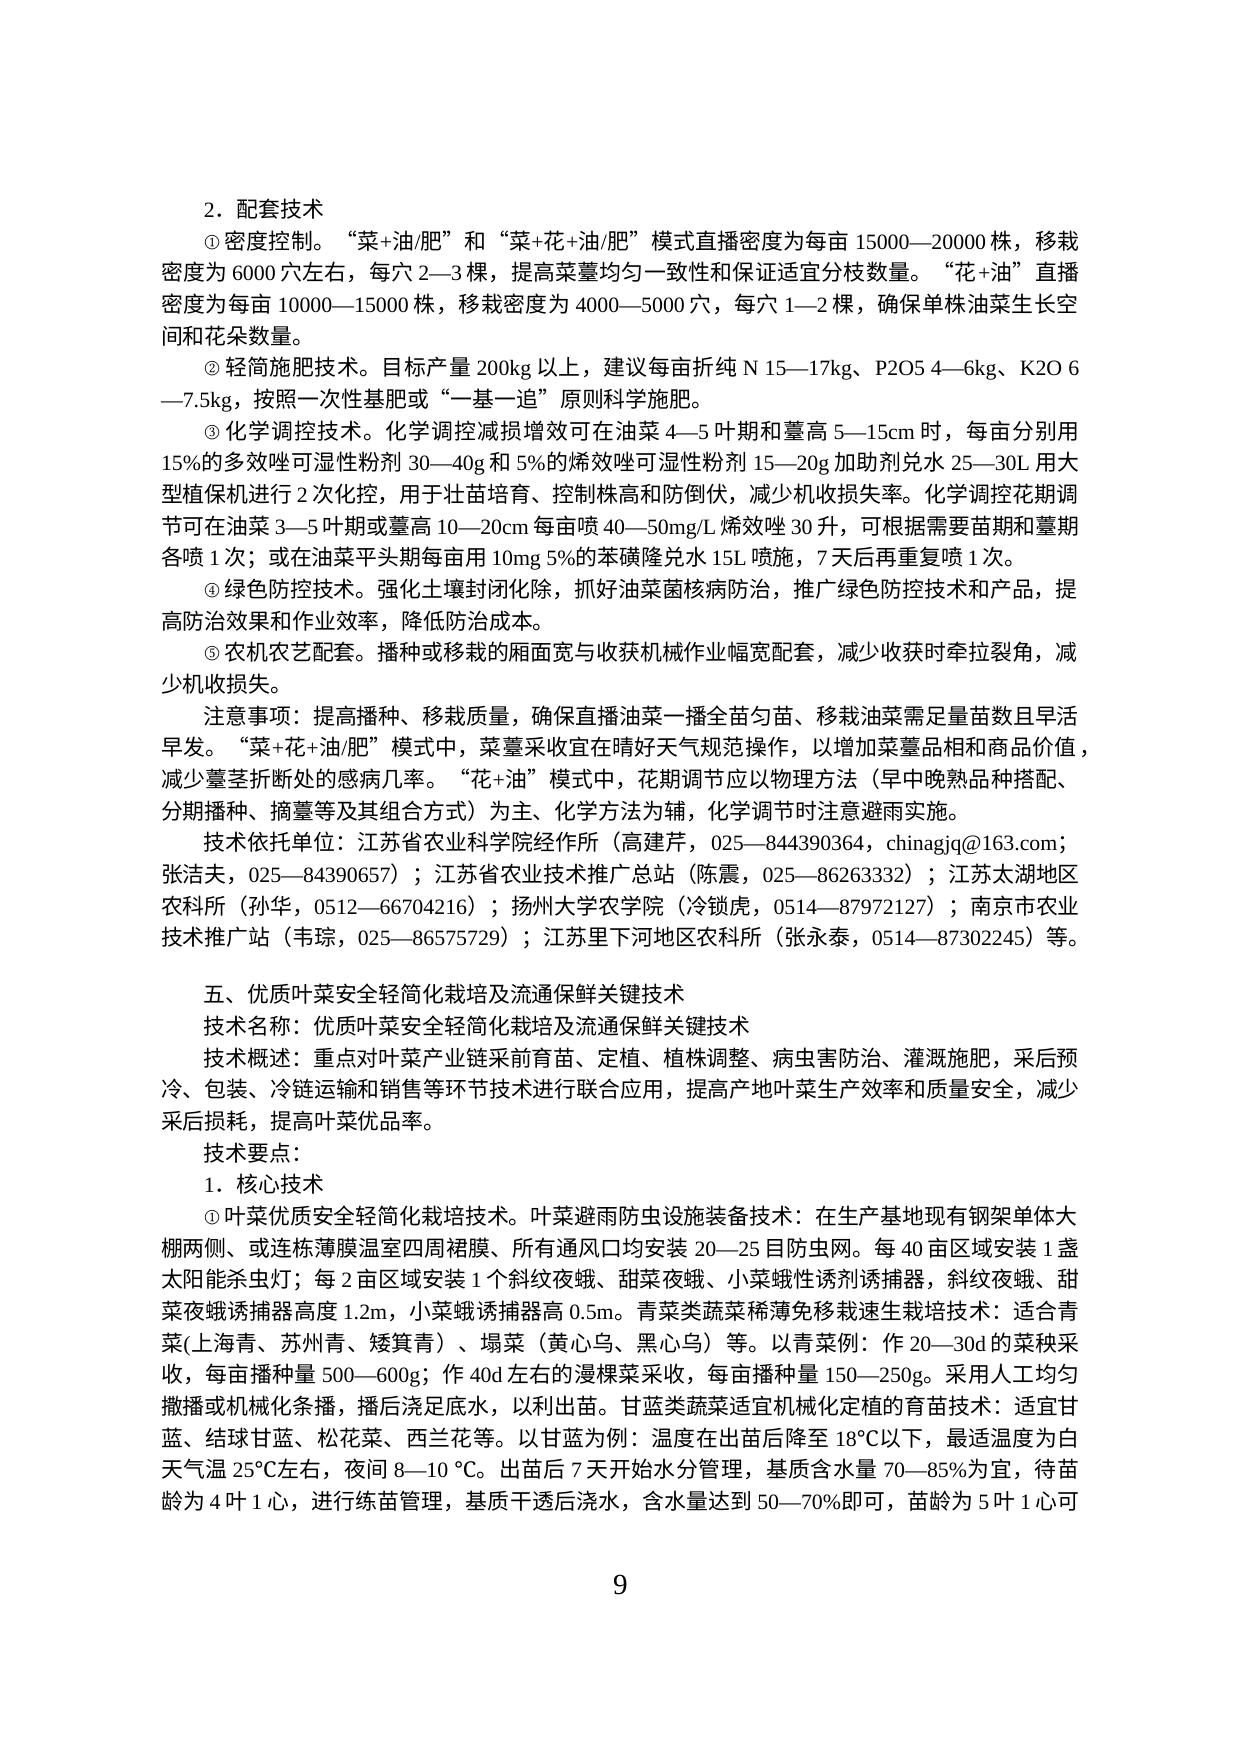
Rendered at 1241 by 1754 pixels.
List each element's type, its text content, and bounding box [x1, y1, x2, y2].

text ①密度控制。“菜+油/肥”和“菜+花+油/肥”模式直播密度为每亩15000—20000株，移栽密度为6000穴左右，每穴2—3棵，提高菜薹均匀一致性和保证适宜分枝数量。“花+油”直播密度为每亩10000—15000株，移栽密度为4000—5000穴，每穴1—2棵，确保单株油菜生长空间和花朵数量。 [161, 224, 1079, 350]
text 注意事项：提高播种、移栽质量，确保直播油菜一播全苗匀苗、移栽油菜需足量苗数且早活早发。“菜+花+油/肥”模式中，菜薹采收宜在晴好天气规范操作，以增加菜薹品相和商品价值，减少薹茎折断处的感病几率。“花+油”模式中，花期调节应以物理方法（早中晚熟品种搭配、分期播种、摘薹等及其组合方式）为主、化学方法为辅，化学调节时注意避雨实施。 [161, 699, 1079, 825]
text 技术名称：优质叶菜安全轻简化栽培及流通保鲜关键技术 [161, 1009, 1079, 1041]
text ③化学调控技术。化学调控减损增效可在油菜4—5叶期和薹高5—15cm时，每亩分别用15%的多效唑可湿性粉剂30—40g和5%的烯效唑可湿性粉剂15—20g加助剂兑水25—30L用大型植保机进行2次化控，用于壮苗培育、控制株高和防倒伏，减少机收损失率。化学调控花期调节可在油菜3—5叶期或薹高10—20cm每亩喷40—50mg/L烯效唑30升，可根据需要苗期和薹期各喷1次；或在油菜平头期每亩用10mg 5%的苯磺隆兑水15L喷施，7天后再重复喷1次。 [161, 414, 1079, 572]
text ④绿色防控技术。强化土壤封闭化除，抓好油菜菌核病防治，推广绿色防控技术和产品，提高防治效果和作业效率，降低防治成本。 [161, 572, 1079, 635]
text ②轻简施肥技术。目标产量200kg以上，建议每亩折纯N 15—17kg、P2O5 4—6kg、K2O 6—7.5kg，按照一次性基肥或“一基一追”原则科学施肥。 [161, 350, 1079, 414]
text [161, 1199, 1079, 1516]
text 技术概述：重点对叶菜产业链采前育苗、定植、植株调整、病虫害防治、灌溉施肥，采后预冷、包装、冷链运输和销售等环节技术进行联合应用，提高产地叶菜生产效率和质量安全，减少采后损耗，提高叶菜优品率。 [161, 1041, 1079, 1136]
text 2．配套技术 [161, 192, 1079, 224]
text ⑤农机农艺配套。播种或移栽的厢面宽与收获机械作业幅宽配套，减少收获时牵拉裂角，减少机收损失。 [161, 635, 1079, 699]
text 技术依托单位：江苏省农业科学院经作所（高建芹，025—844390364，chinagjq@163.com；张洁夫，025—84390657）；江苏省农业技术推广总站（陈震，025—86263332）；江苏太湖地区农科所（孙华，0512—66704216）；扬州大学农学院（冷锁虎，0514—87972127）；南京市农业技术推广站（韦琮，025—86575729）；江苏里下河地区农科所（张永泰，0514—87302245）等。 [161, 825, 1079, 952]
text 技术要点： [161, 1136, 1079, 1167]
text 1．核心技术 [161, 1167, 1079, 1199]
text 五、优质叶菜安全轻简化栽培及流通保鲜关键技术 [161, 977, 1079, 1009]
